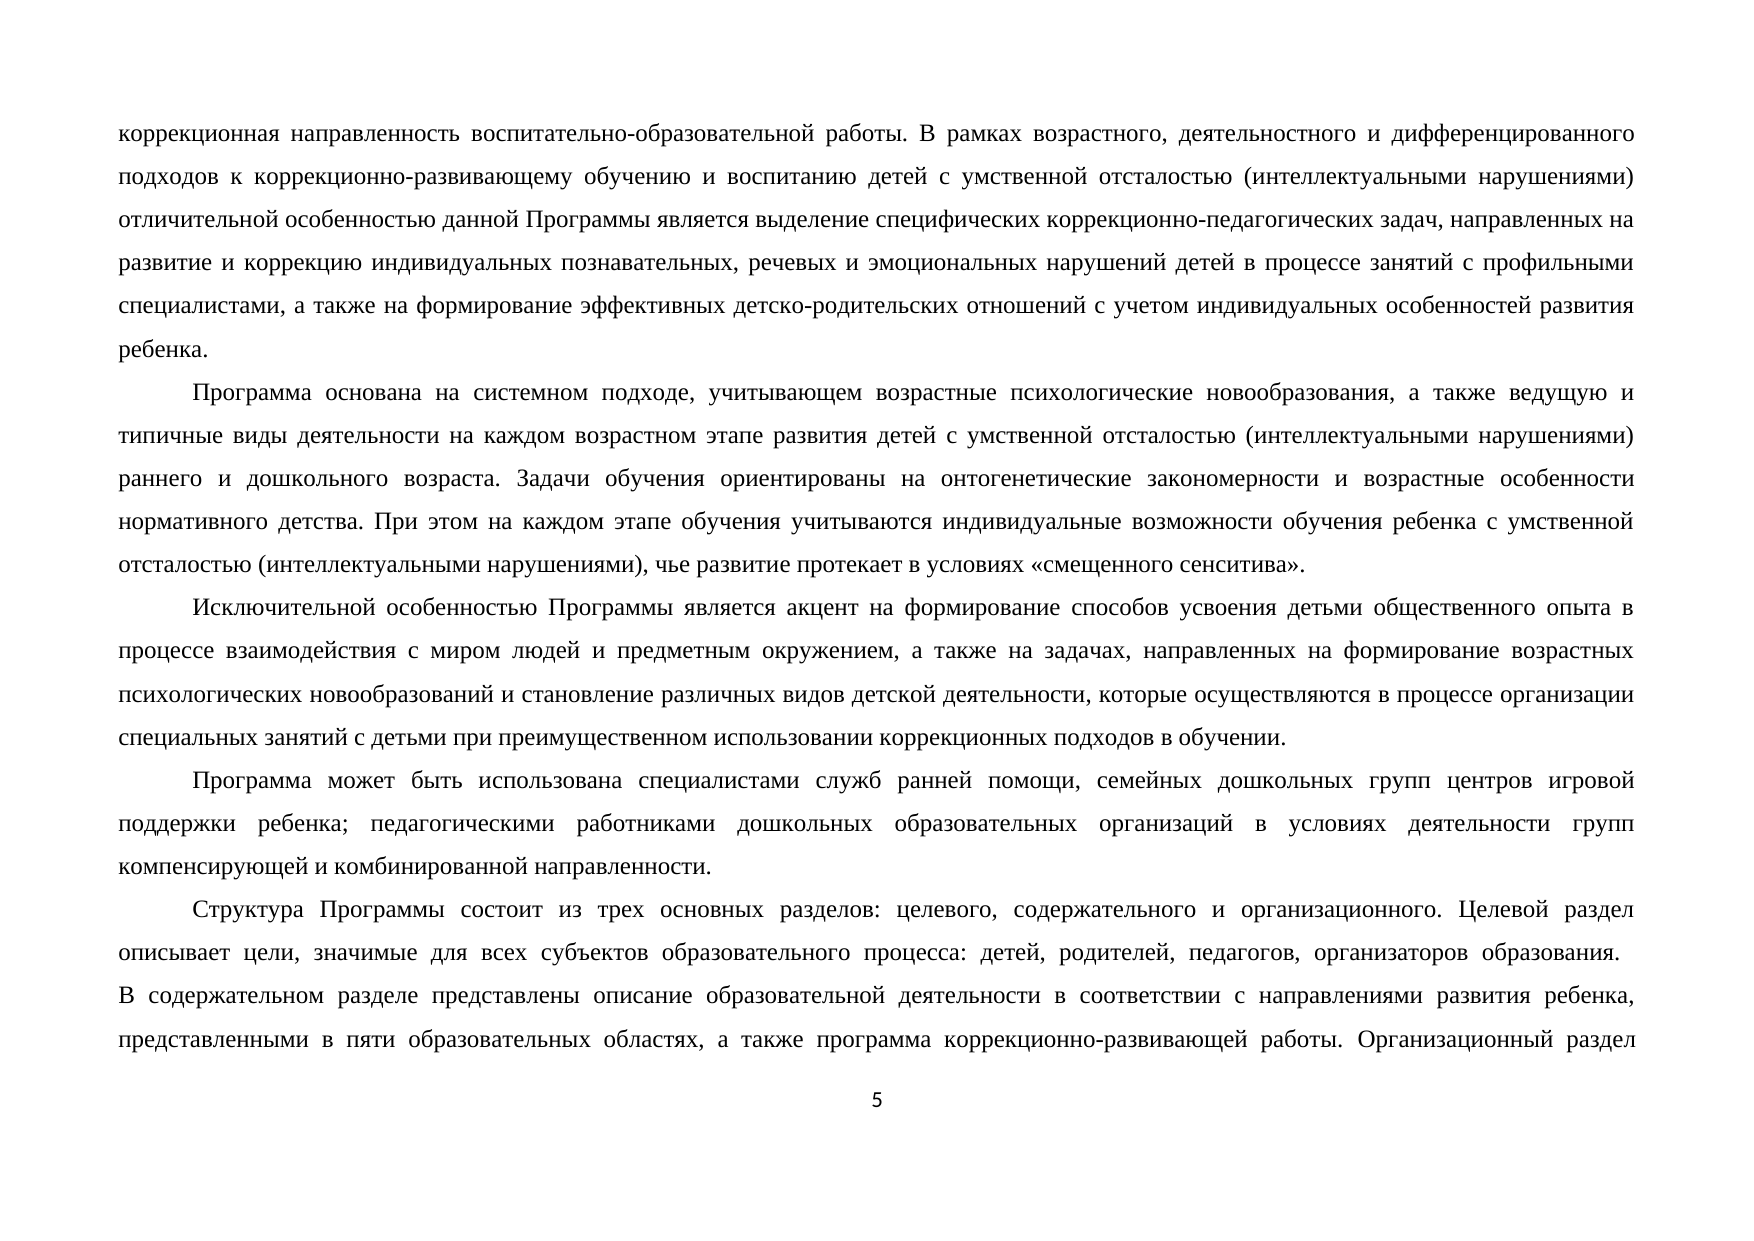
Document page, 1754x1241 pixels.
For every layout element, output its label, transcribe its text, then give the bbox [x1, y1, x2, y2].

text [118, 118, 1636, 362]
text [118, 894, 1636, 1052]
text Программа может быть использована специалистами служб ранней помощи, семейных дошкольных групп центров игровой поддержки ребенка; педагогическими работниками дошкольных образовательных организаций в условиях деятельности групп компенсирующей и комбинированной направленности. [118, 765, 1636, 880]
text Программа основана на системном подходе, учитывающем возрастные психологические новообразования, а также ведущую и типичные виды деятельности на каждом возрастном этапе развития детей с умственной отсталостью (интеллектуальными нарушениями) раннего и дошкольного возраста. Задачи обучения ориентированы на онтогенетические закономерности и возрастные особенности нормативного детства. При этом на каждом этапе обучения учитываются индивидуальные возможности обучения ребенка с умственной отсталостью (интеллектуальными нарушениями), чье развитие протекает в условиях «смещенного сенситива». [118, 377, 1636, 578]
text Исключительной особенностью Программы является акцент на формирование способов усвоения детьми общественного опыта в процессе взаимодействия с миром людей и предметным окружением, а также на задачах, направленных на формирование возрастных психологических новообразований и становление различных видов детской деятельности, которые осуществляются в процессе организации специальных занятий с детьми при преимущественном использовании коррекционных подходов в обучении. [118, 592, 1636, 751]
